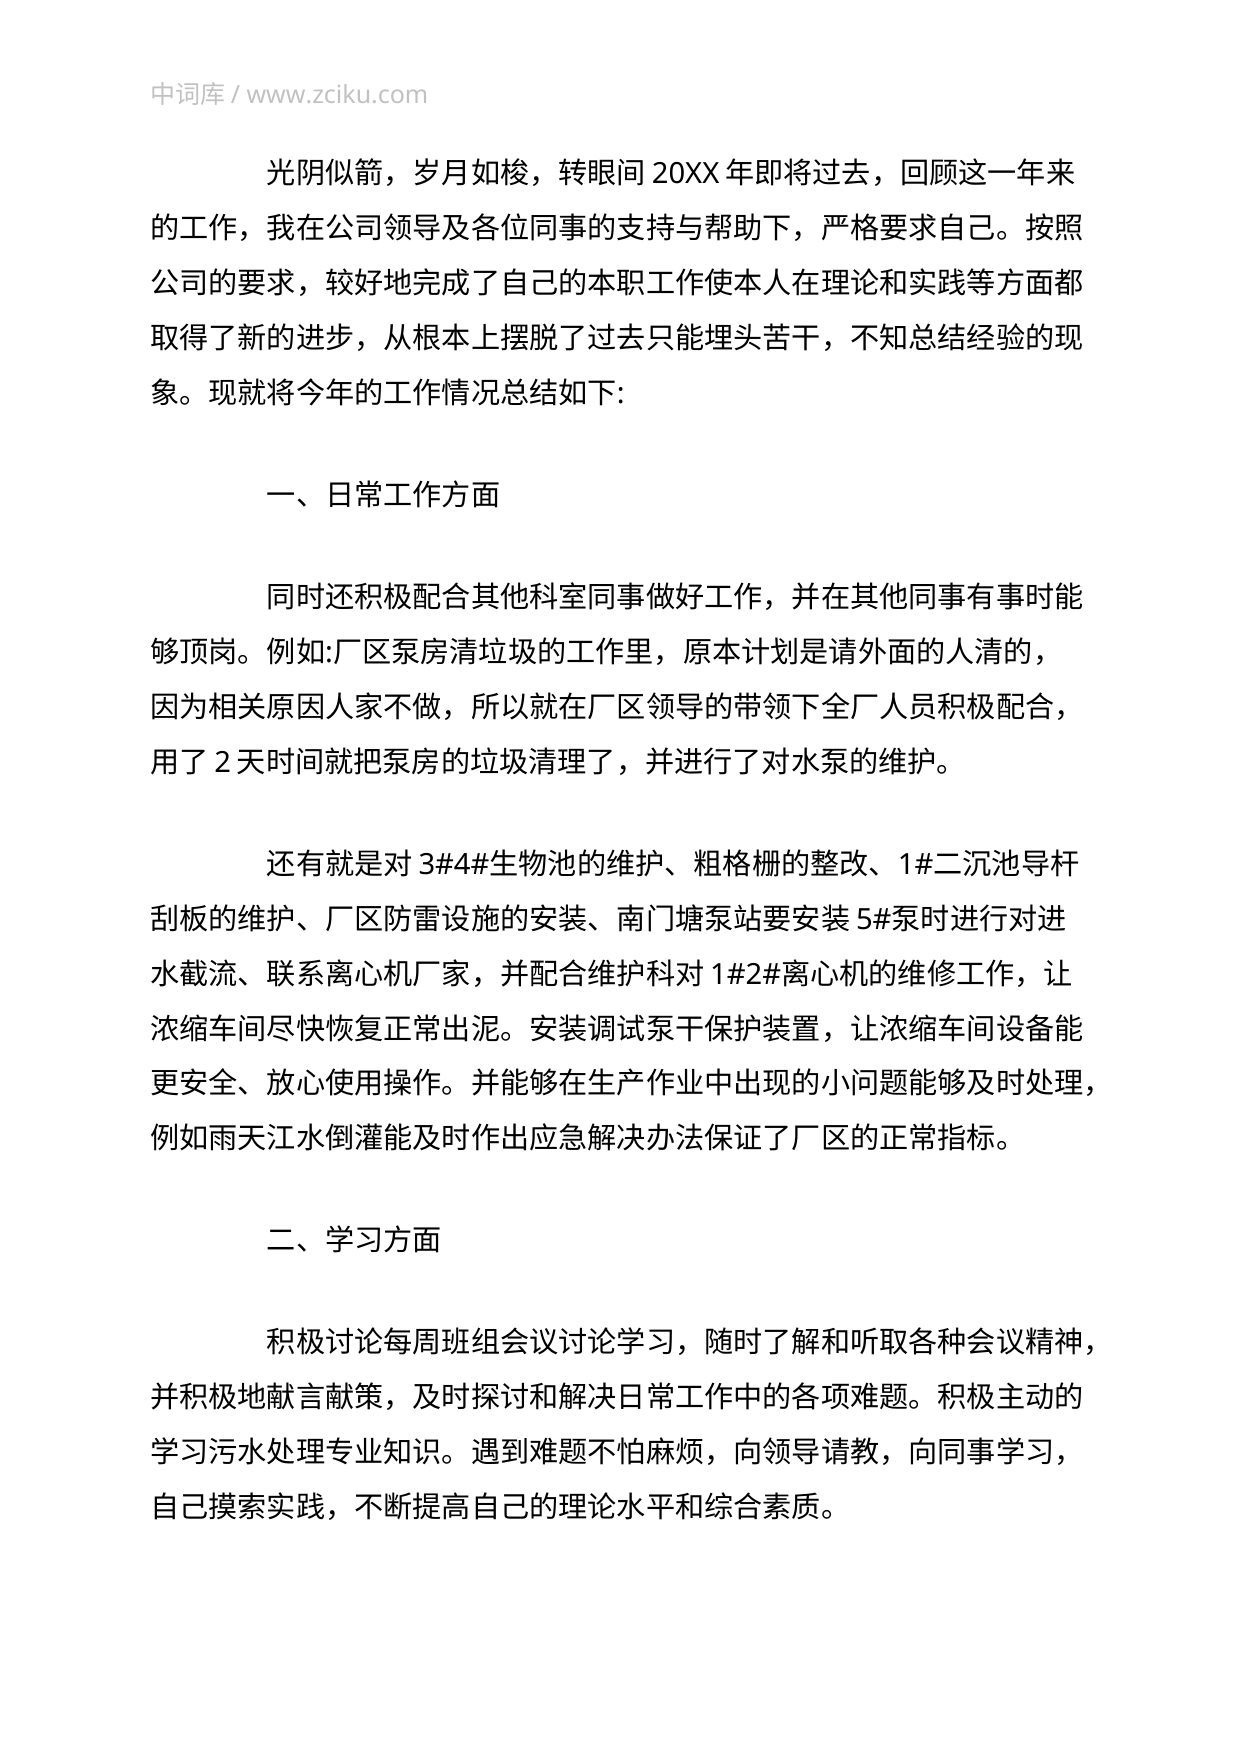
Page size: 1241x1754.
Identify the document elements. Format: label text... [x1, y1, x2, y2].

text 光阴似箭，岁月如梭，转眼间20XX年即将过去，回顾这一年来的工作，我在公司领导及各位同事的支持与帮助下，严格要求自己。按照公司的要求，较好地完成了自己的本职工作使本人在理论和实践等方面都取得了新的进步，从根本上摆脱了过去只能埋头苦干，不知总结经验的现象。现就将今年的工作情况总结如下: [150, 150, 1090, 412]
text 还有就是对3#4#生物池的维护、粗格栅的整改、1#二沉池导杆刮板的维护、厂区防雷设施的安装、南门塘泵站要安装5#泵时进行对进水截流、联系离心机厂家，并配合维护科对1#2#离心机的维修工作，让浓缩车间尽快恢复正常出泥。安装调试泵干保护装置，让浓缩车间设备能更安全、放心使用操作。并能够在生产作业中出现的小问题能够及时处理，例如雨天江水倒灌能及时作出应急解决办法保证了厂区的正常指标。 [150, 840, 1090, 1157]
text 二、学习方面 [150, 1217, 1090, 1259]
text 一、日常工作方面 [150, 472, 1090, 514]
text 同时还积极配合其他科室同事做好工作，并在其他同事有事时能够顶岗。例如:厂区泵房清垃圾的工作里，原本计划是请外面的人清的，因为相关原因人家不做，所以就在厂区领导的带领下全厂人员积极配合，用了2天时间就把泵房的垃圾清理了，并进行了对水泵的维护。 [150, 573, 1090, 781]
text 积极讨论每周班组会议讨论学习，随时了解和听取各种会议精神，并积极地献言献策，及时探讨和解决日常工作中的各项难题。积极主动的学习污水处理专业知识。遇到难题不怕麻烦，向领导请教，向同事学习，自己摸索实践，不断提高自己的理论水平和综合素质。 [150, 1318, 1090, 1526]
